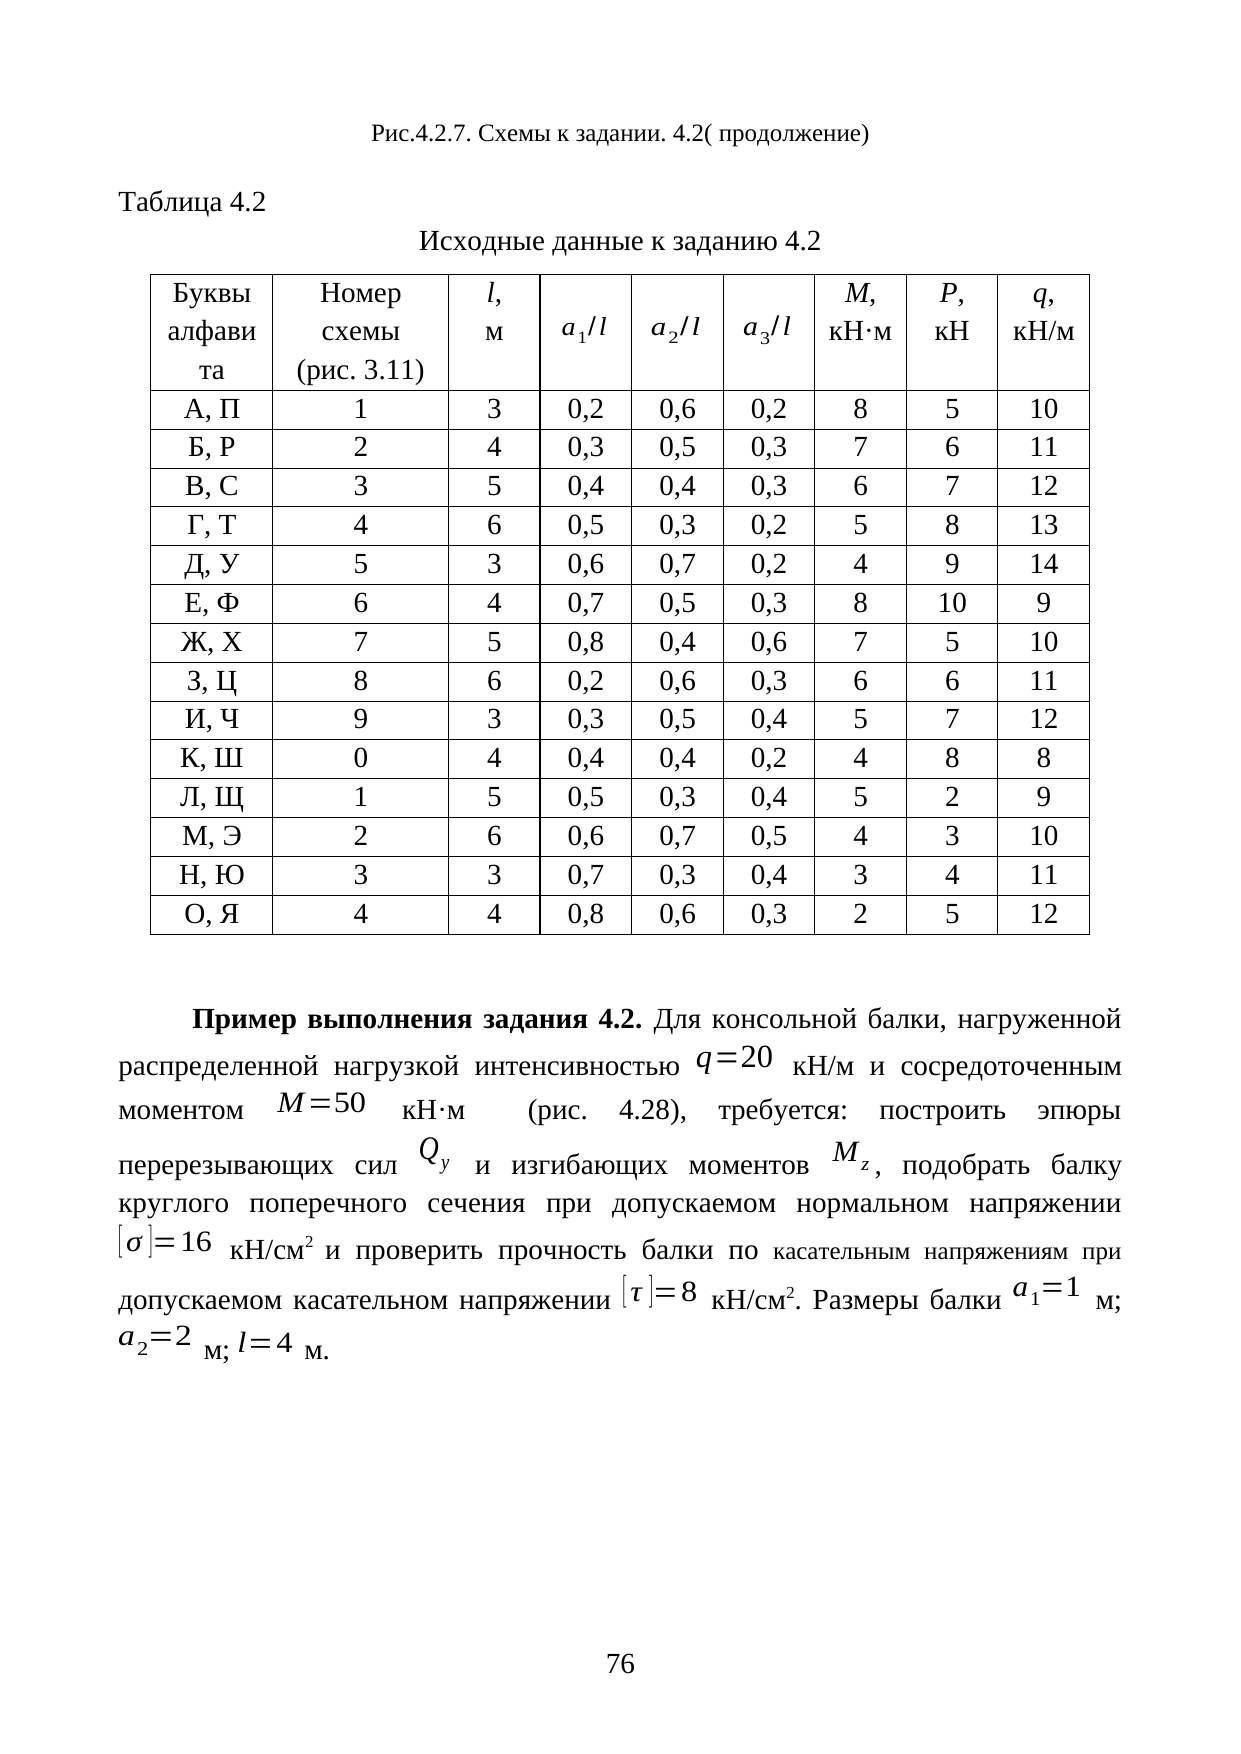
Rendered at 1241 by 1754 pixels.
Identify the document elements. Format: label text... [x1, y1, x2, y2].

text Пример выполнения задания 4.2. Для консольной балки, нагруженной распределенной нагрузкой интенсивностью кН/м и сосредоточенным моментом кН·м (рис. 4.28), требуется: построить эпюры перерезывающих сил и изгибающих моментов , подобрать балку круглого поперечного сечения при допускаемом нормальном напряжении кН/см2 и проверить прочность балки по касательным напряжениям при допускаемом касательном напряжении кН/см2. Размеры балки м; м; м. [118, 1001, 1122, 1365]
table_header [724, 275, 814, 390]
table_cell Д, У [151, 546, 272, 584]
table_cell 3 [273, 469, 448, 506]
table_cell 4 [815, 546, 906, 584]
table_cell 0,4 [724, 779, 814, 817]
table_cell 0,8 [541, 896, 631, 934]
table_header Буквы алфавита [151, 275, 272, 390]
table_cell 0,5 [632, 430, 723, 467]
table_cell 3 [907, 818, 997, 856]
table_cell 0,3 [632, 779, 723, 817]
table_cell 6 [449, 663, 539, 701]
table_cell 5 [815, 779, 906, 817]
table_cell 9 [998, 585, 1089, 623]
table_header l, м [449, 275, 539, 390]
table_cell 0,3 [632, 857, 723, 895]
table_cell 0,7 [632, 546, 723, 584]
table_cell 0,6 [541, 546, 631, 584]
table_cell 0,3 [724, 469, 814, 506]
table_cell 6 [449, 507, 539, 545]
table_cell 4 [907, 857, 997, 895]
table_header [541, 275, 631, 390]
table_cell 10 [998, 624, 1089, 662]
table_cell М, Э [151, 818, 272, 856]
table_cell 2 [273, 430, 448, 467]
table_cell 12 [998, 896, 1089, 934]
table_cell 3 [449, 391, 539, 428]
table_cell 5 [449, 469, 539, 506]
table_cell 7 [815, 624, 906, 662]
table_cell 3 [273, 857, 448, 895]
table_cell 0,2 [724, 507, 814, 545]
table_cell З, Ц [151, 663, 272, 701]
table_cell 7 [907, 702, 997, 739]
table_cell 1 [273, 779, 448, 817]
table_cell 0,4 [541, 740, 631, 778]
table_cell 0,6 [632, 391, 723, 428]
table_cell 0,6 [724, 624, 814, 662]
table_cell Ж, Х [151, 624, 272, 662]
table_cell 4 [273, 507, 448, 545]
table_cell 0,5 [541, 507, 631, 545]
table_cell 6 [273, 585, 448, 623]
table_cell 0,2 [541, 663, 631, 701]
table_cell 6 [449, 818, 539, 856]
table_cell 0,8 [541, 624, 631, 662]
table_cell 0,7 [632, 818, 723, 856]
table_cell 0,3 [632, 507, 723, 545]
table_cell 0,3 [541, 430, 631, 467]
text Таблица 4.2 [118, 184, 1122, 218]
text Исходные данные к заданию 4.2 [118, 223, 1122, 256]
table_cell 9 [998, 779, 1089, 817]
table_cell 5 [449, 624, 539, 662]
table_cell 2 [815, 896, 906, 934]
table_cell К, Ш [151, 740, 272, 778]
table_cell В, С [151, 469, 272, 506]
table_cell 0,4 [632, 469, 723, 506]
table_cell 0,6 [541, 818, 631, 856]
table_cell 4 [449, 585, 539, 623]
table_cell 0,4 [724, 857, 814, 895]
table_cell 4 [449, 430, 539, 467]
table_cell 5 [907, 896, 997, 934]
table_cell 0,3 [724, 663, 814, 701]
table_cell Б, Р [151, 430, 272, 467]
table_cell Н, Ю [151, 857, 272, 895]
table_cell О, Я [151, 896, 272, 934]
table_cell 9 [273, 702, 448, 739]
table_cell 4 [815, 740, 906, 778]
table_cell 0,4 [632, 624, 723, 662]
table_cell 6 [815, 663, 906, 701]
table_cell 3 [449, 546, 539, 584]
table_cell 0,2 [541, 391, 631, 428]
table_cell 13 [998, 507, 1089, 545]
table_cell 3 [449, 702, 539, 739]
table_cell 8 [907, 507, 997, 545]
table_cell 5 [449, 779, 539, 817]
table_cell 0 [273, 740, 448, 778]
table_cell 3 [815, 857, 906, 895]
table_cell 5 [907, 624, 997, 662]
table_cell 2 [273, 818, 448, 856]
table_cell 0,3 [724, 585, 814, 623]
table_cell 0,5 [632, 585, 723, 623]
table_cell 12 [998, 469, 1089, 506]
table_cell 14 [998, 546, 1089, 584]
table_cell 0,3 [724, 896, 814, 934]
table_cell 4 [449, 896, 539, 934]
text Рис.4.2.7. Схемы к задании. 4.2( продолжение) [118, 118, 1122, 147]
table_cell Л, Щ [151, 779, 272, 817]
table_cell 11 [998, 430, 1089, 467]
table_cell 5 [273, 546, 448, 584]
table_cell 0,4 [541, 469, 631, 506]
table_cell 5 [907, 391, 997, 428]
table_cell 7 [273, 624, 448, 662]
table_cell 9 [907, 546, 997, 584]
table_cell 8 [815, 391, 906, 428]
table_cell 10 [907, 585, 997, 623]
table_cell 2 [907, 779, 997, 817]
table_cell 0,4 [724, 702, 814, 739]
table_cell 0,6 [632, 663, 723, 701]
table_cell А, П [151, 391, 272, 428]
table_cell 0,7 [541, 585, 631, 623]
table_cell 4 [815, 818, 906, 856]
table_cell 8 [815, 585, 906, 623]
table_cell 0,4 [632, 740, 723, 778]
table_cell 0,5 [541, 779, 631, 817]
table_header P, кН [907, 275, 997, 390]
table_header [632, 275, 723, 390]
table_cell 8 [273, 663, 448, 701]
table_cell 10 [998, 818, 1089, 856]
table_header M, кН·м [815, 275, 906, 390]
table_cell 5 [815, 702, 906, 739]
table_cell 0,3 [541, 702, 631, 739]
table_cell 10 [998, 391, 1089, 428]
table_header Номер схемы (рис. 3.11) [273, 275, 448, 390]
table_cell 5 [815, 507, 906, 545]
table_cell 0,5 [724, 818, 814, 856]
table_cell 11 [998, 663, 1089, 701]
table_cell 0,7 [541, 857, 631, 895]
table_cell Г, Т [151, 507, 272, 545]
table_cell 0,2 [724, 391, 814, 428]
table_cell 11 [998, 857, 1089, 895]
table_cell 1 [273, 391, 448, 428]
table_cell 8 [998, 740, 1089, 778]
table_cell 8 [907, 740, 997, 778]
table_header q, кН/м [998, 275, 1089, 390]
table_cell И, Ч [151, 702, 272, 739]
table_cell 3 [449, 857, 539, 895]
table_cell 0,3 [724, 430, 814, 467]
table_cell 6 [815, 469, 906, 506]
table_cell Е, Ф [151, 585, 272, 623]
table_cell 7 [907, 469, 997, 506]
table_cell 6 [907, 430, 997, 467]
table_cell 7 [815, 430, 906, 467]
table_cell 4 [449, 740, 539, 778]
table_cell 4 [273, 896, 448, 934]
table_cell 6 [907, 663, 997, 701]
table_cell 12 [998, 702, 1089, 739]
table_cell 0,2 [724, 740, 814, 778]
table_cell 0,6 [632, 896, 723, 934]
table_cell 0,5 [632, 702, 723, 739]
table_cell 0,2 [724, 546, 814, 584]
